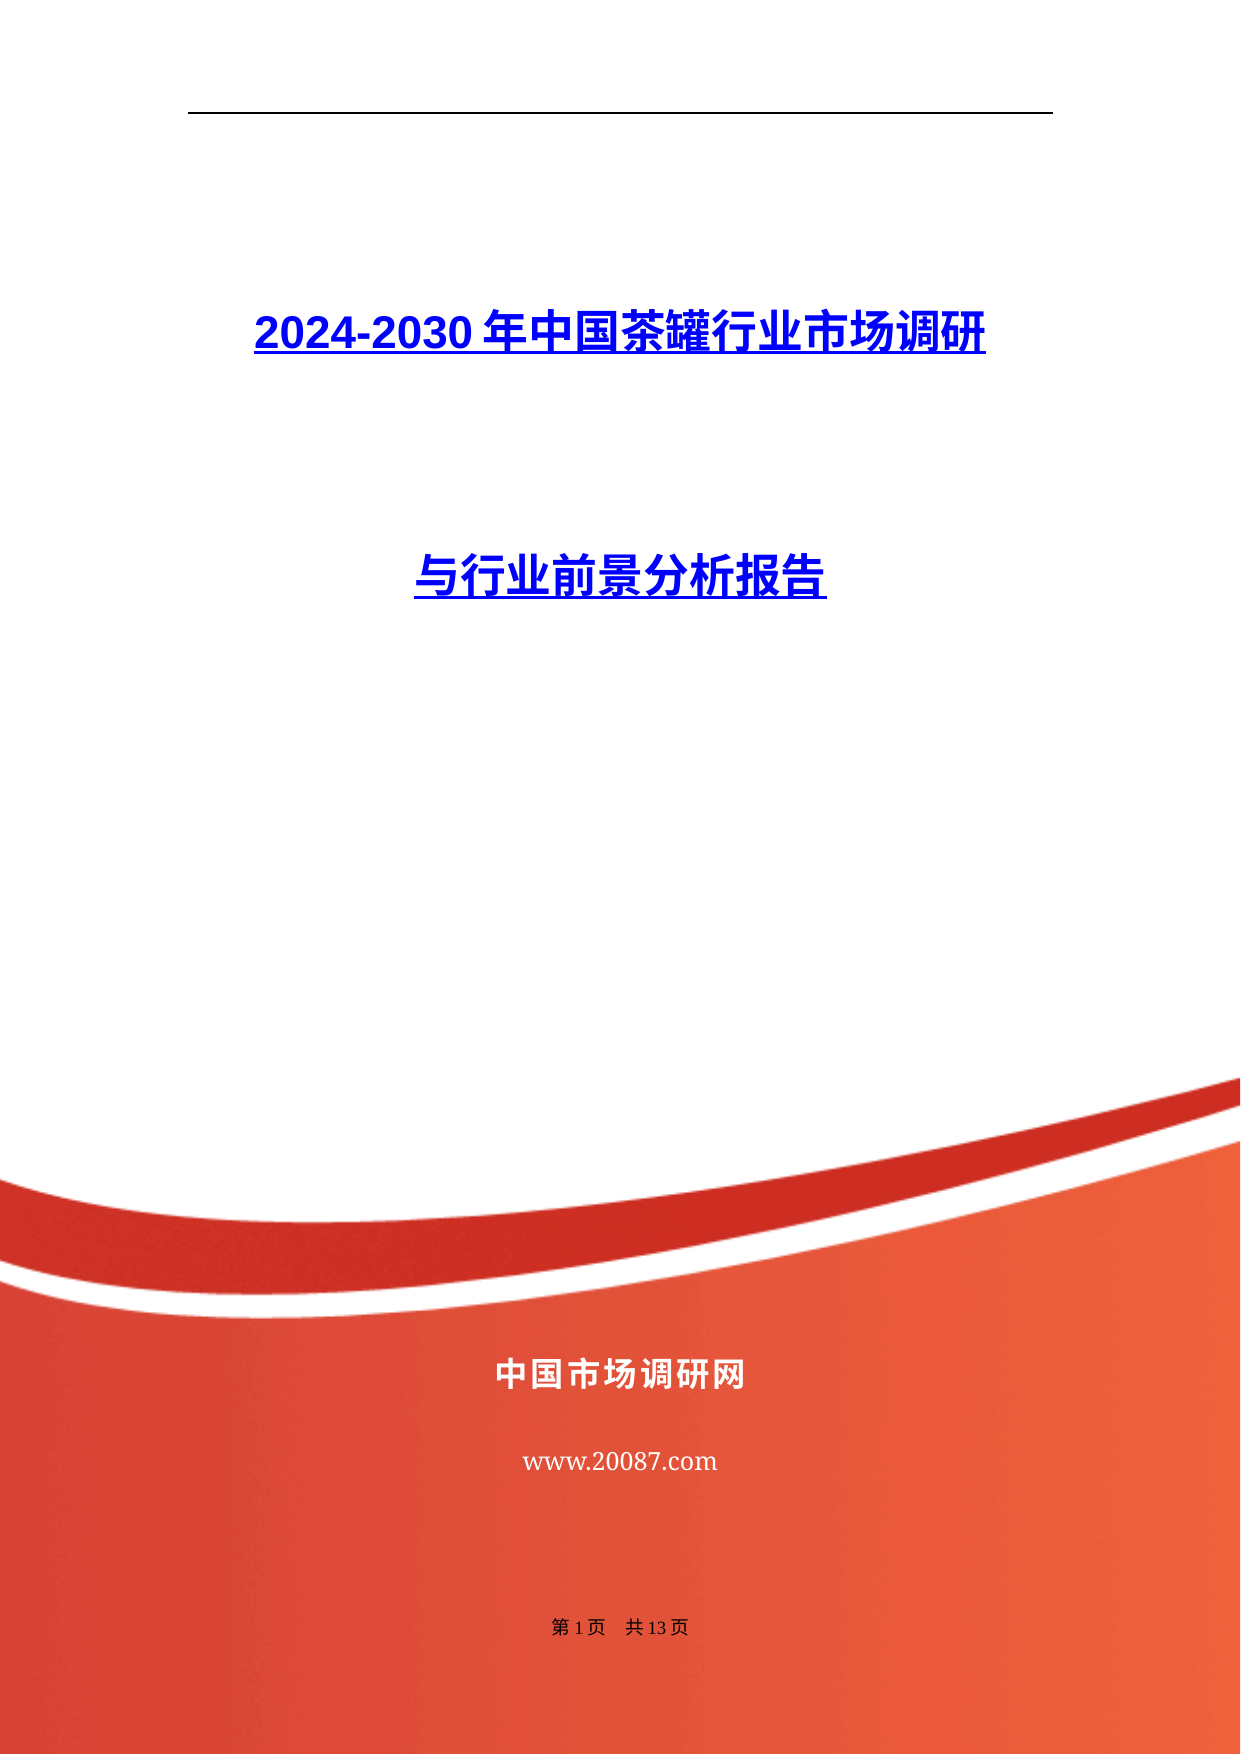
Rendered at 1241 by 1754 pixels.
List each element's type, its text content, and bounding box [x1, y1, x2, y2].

picture [0, 1006, 1241, 1754]
table_header 2024-2030年中国茶罐行业市场调研与行业前景分析报告 [188, 207, 1053, 773]
subtitle 中国市场调研网 [187, 1339, 1053, 1404]
text www.20087.com [187, 1428, 1053, 1493]
